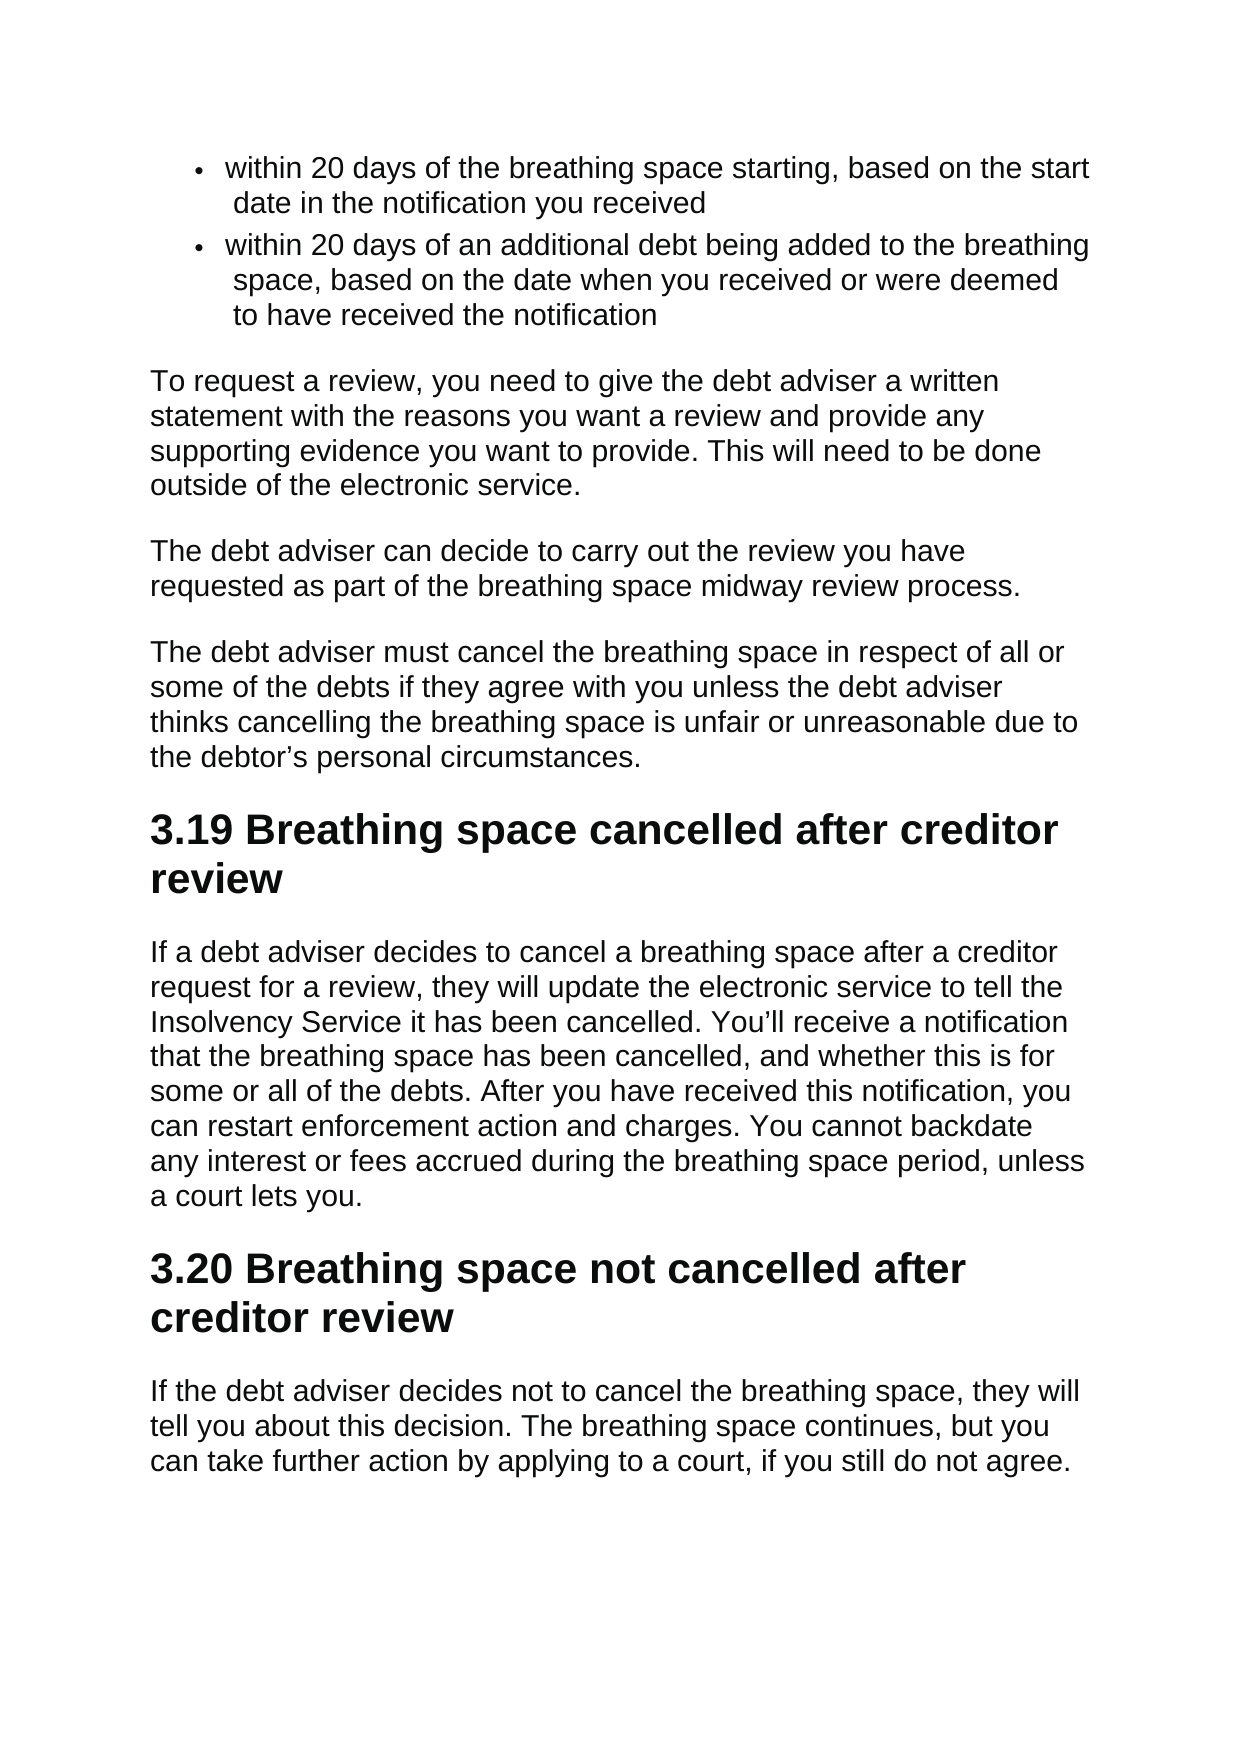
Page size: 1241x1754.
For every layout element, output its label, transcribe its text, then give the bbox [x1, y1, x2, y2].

text The debt adviser can decide to carry out the review you have requested as part of the breathing space midway review process. [150, 533, 1090, 603]
list within 20 days of the breathing space starting, based on the start date in the notification you received [195, 150, 1090, 219]
text To request a review, you need to give the debt adviser a written statement with the reasons you want a review and provide any supporting evidence you want to provide. This will need to be done outside of the electronic service. [150, 363, 1090, 502]
text If a debt adviser decides to cancel a breathing space after a creditor request for a review, they will update the electronic service to tell the Insolvency Service it has been cancelled. You’ll receive a notification that the breathing space has been cancelled, and whether this is for some or all of the debts. After you have received this notification, you can restart enforcement action and charges. You cannot backdate any interest or fees accrued during the breathing space period, unless a court lets you. [150, 934, 1090, 1212]
text The debt adviser must cancel the breathing space in respect of all or some of the debts if they agree with you unless the debt adviser thinks cancelling the breathing space is unfair or unreasonable due to the debtor’s personal circumstances. [150, 634, 1090, 773]
list within 20 days of an additional debt being added to the breathing space, based on the date when you received or were deemed to have received the notification [195, 227, 1090, 332]
text 3.20 Breathing space not cancelled after creditor review [150, 1244, 1090, 1342]
text 3.19 Breathing space cancelled after creditor review [150, 805, 1090, 903]
text If the debt adviser decides not to cancel the breathing space, they will tell you about this decision. The breathing space continues, but you can take further action by applying to a court, if you still do not agree. [150, 1373, 1090, 1477]
